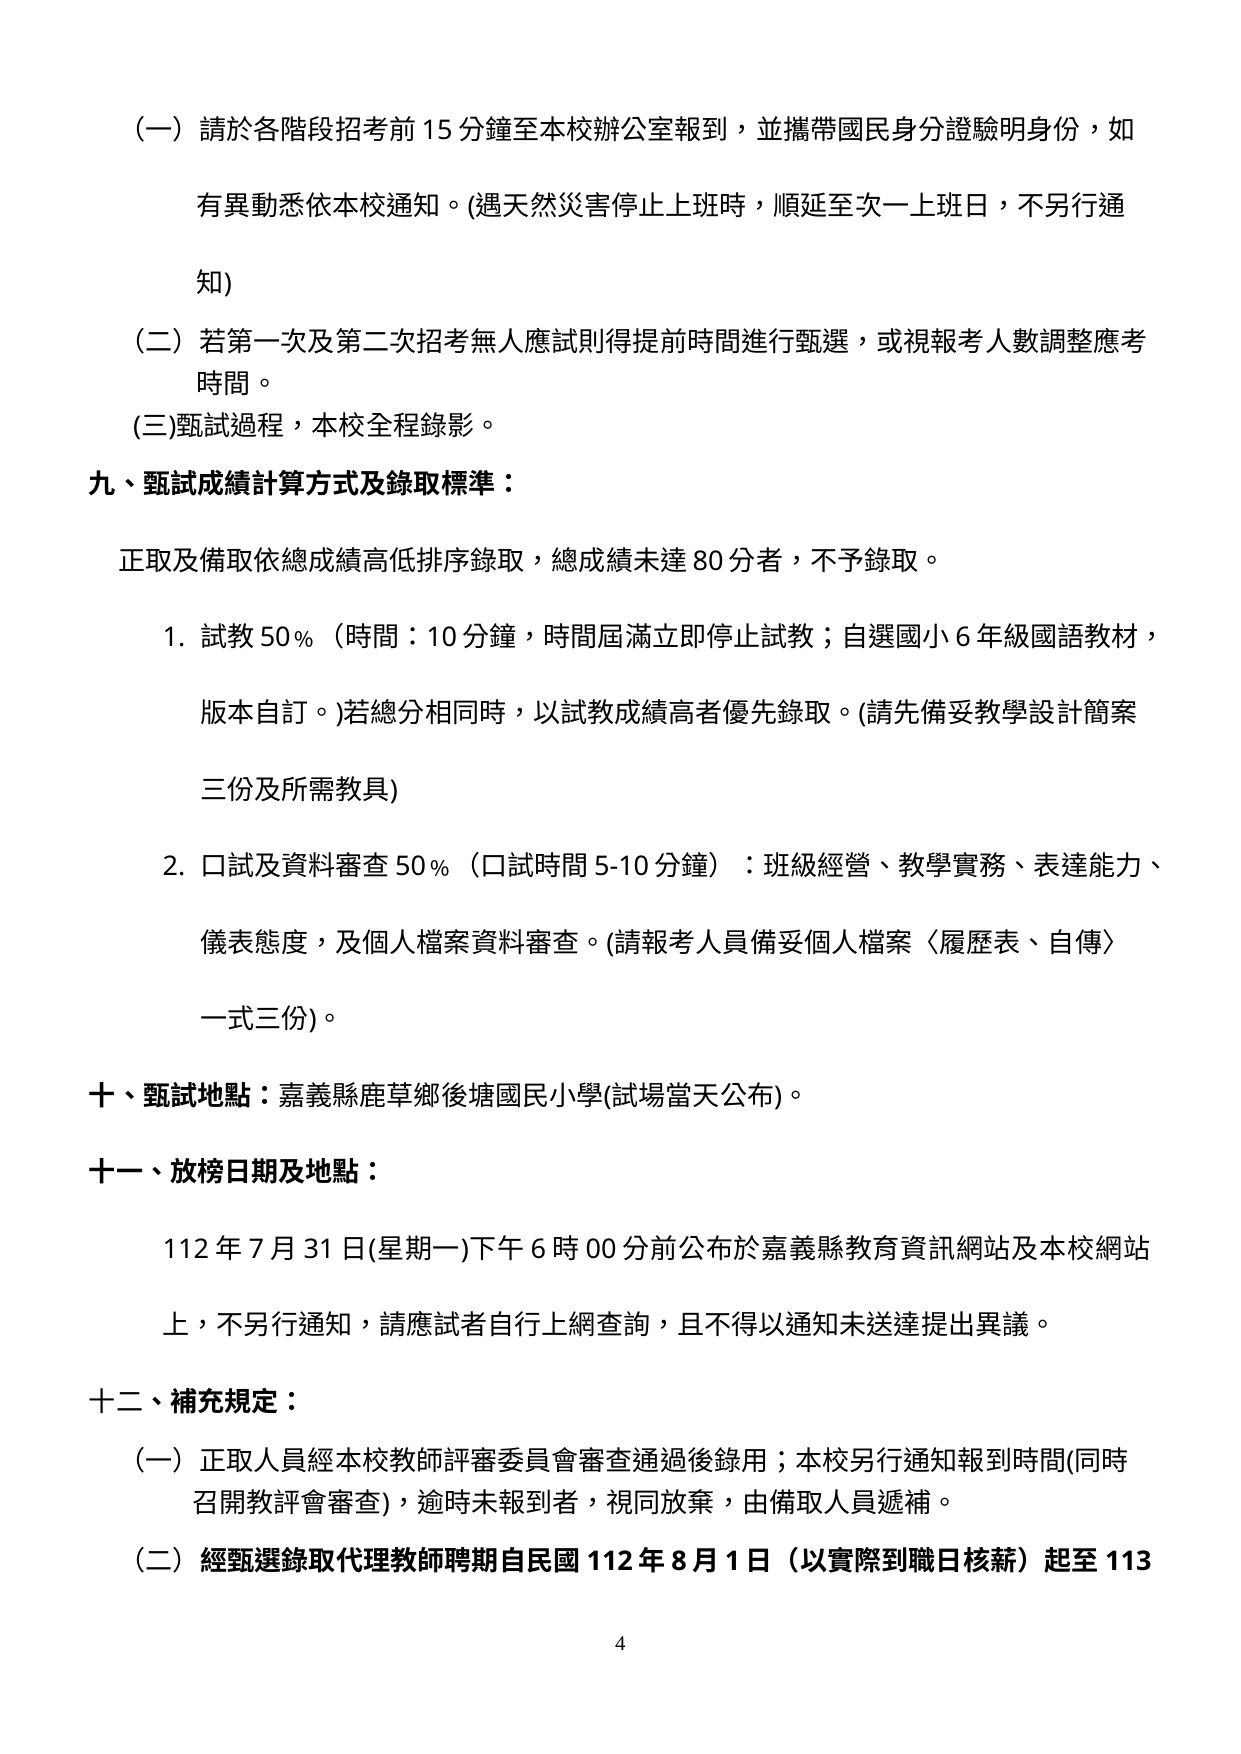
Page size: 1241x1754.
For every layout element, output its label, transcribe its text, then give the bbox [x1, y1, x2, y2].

text （一）正取人員經本校教師評審委員會審查通過後錄用；本校另行通知報到時間(同時召開教評會審查)，逾時未報到者，視同放棄，由備取人員遞補。 [118, 1437, 1152, 1521]
text 十一、放榜日期及地點： [89, 1132, 1152, 1208]
text （一）請於各階段招考前15分鐘至本校辦公室報到，並攜帶國民身分證驗明身份，如有異動悉依本校通知。(遇天然災害停止上班時，順延至次一上班日，不另行通知) [118, 89, 1152, 318]
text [118, 1521, 1152, 1597]
text 十、甄試地點：嘉義縣鹿草鄉後塘國民小學(試場當天公布)。 [89, 1055, 1152, 1132]
list 試教50﹪（時間：10分鐘，時間屆滿立即停止試教；自選國小6年級國語教材，版本自訂。)若總分相同時，以試教成績高者優先錄取。(請先備妥教學設計簡案三份及所需教具) [162, 596, 1152, 826]
list 口試及資料審查50﹪（口試時間5-10分鐘）：班級經營、教學實務、表達能力、儀表態度，及個人檔案資料審查。(請報考人員備妥個人檔案〈履歷表、自傳〉一式三份)。 [162, 826, 1152, 1055]
text 正取及備取依總成績高低排序錄取，總成績未達80分者，不予錄取。 [118, 520, 1152, 596]
text 十二、補充規定： [89, 1361, 1152, 1437]
text 112年7月31日(星期一)下午6時00分前公布於嘉義縣教育資訊網站及本校網站上，不另行通知，請應試者自行上網查詢，且不得以通知未送達提出異議。 [162, 1208, 1152, 1361]
text （二）若第一次及第二次招考無人應試則得提前時間進行甄選，或視報考人數調整應考時間。 [118, 318, 1152, 402]
text (三)甄試過程，本校全程錄影。 [133, 402, 1152, 443]
text 九、甄試成績計算方式及錄取標準： [89, 443, 1152, 520]
